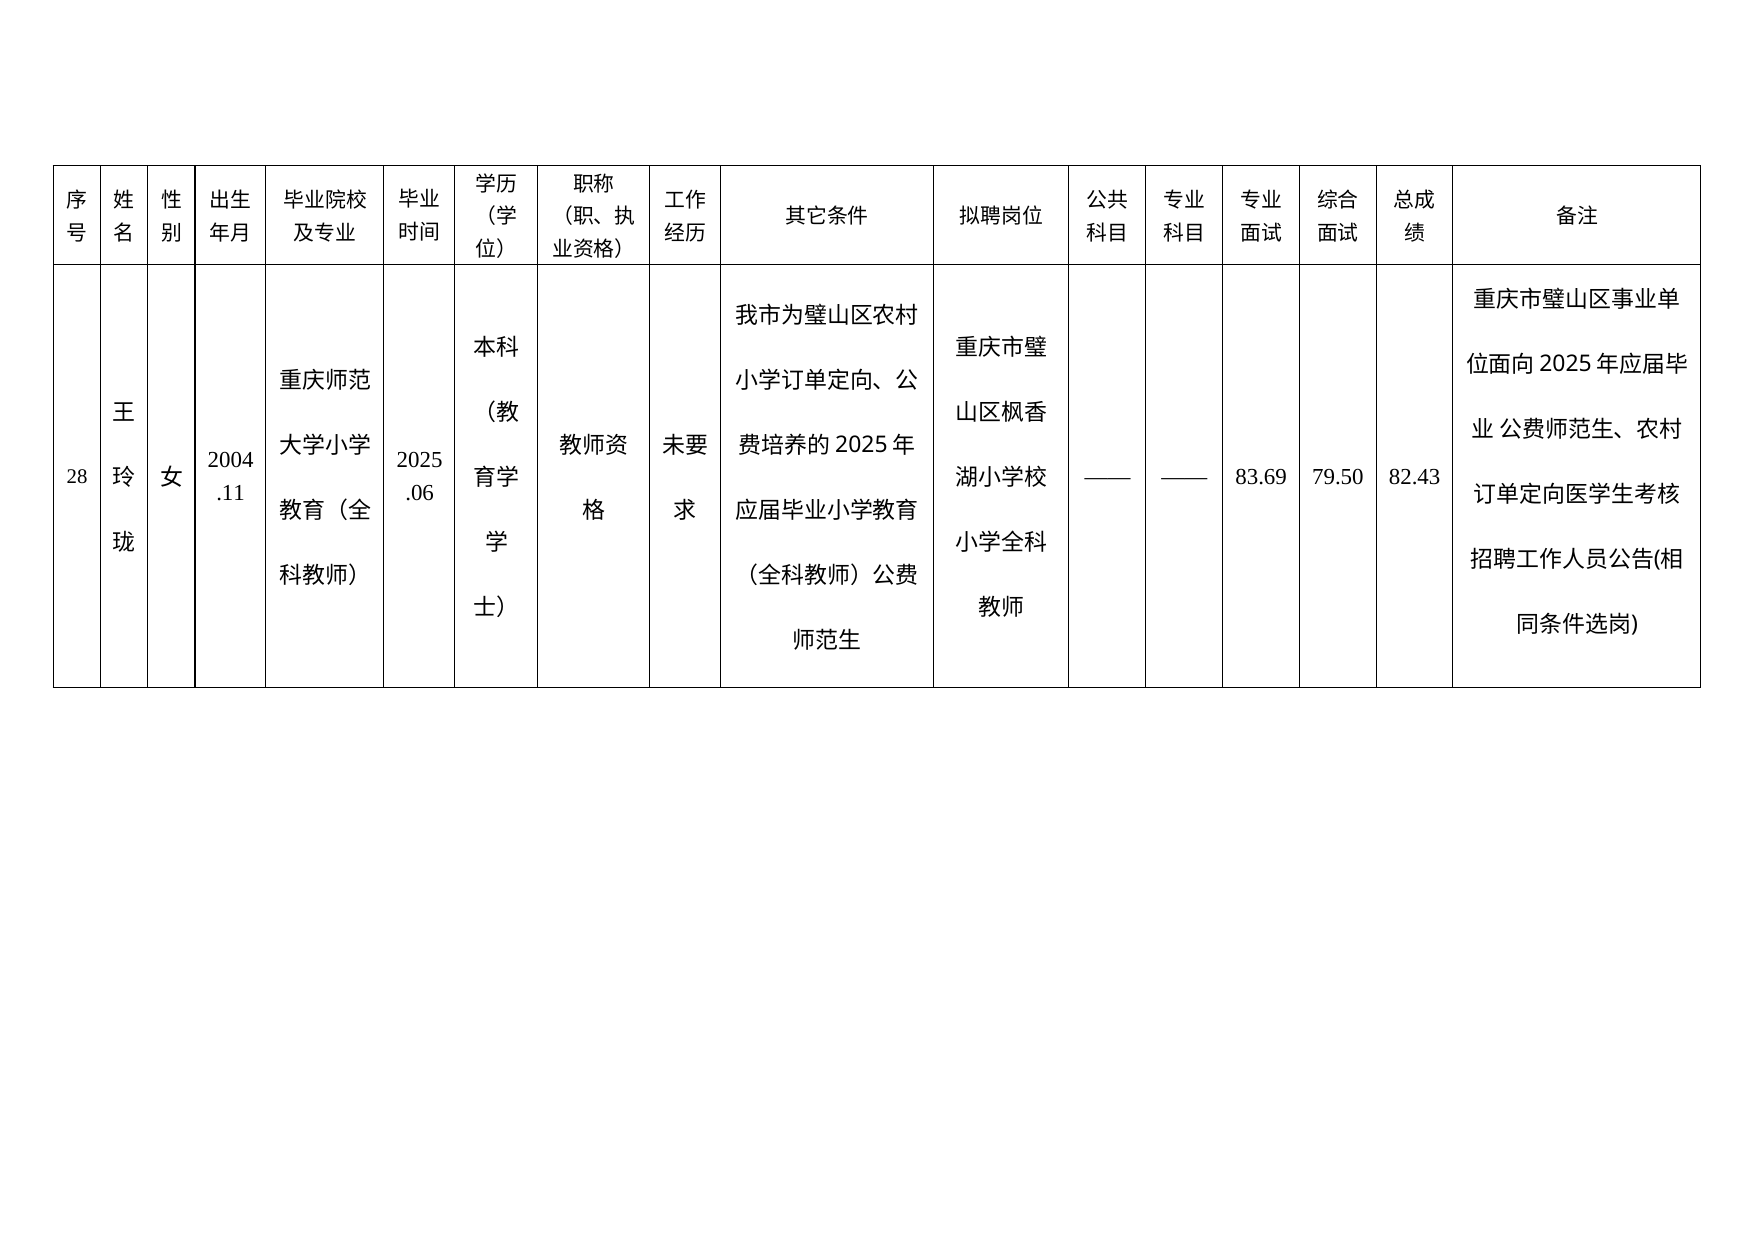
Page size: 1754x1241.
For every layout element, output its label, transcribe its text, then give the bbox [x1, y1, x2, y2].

table_header 序号 [54, 166, 100, 264]
table_cell 未要求 [650, 265, 720, 687]
table_cell 重庆师范大学小学教育（全科教师） [266, 265, 383, 687]
table_header 专业科目 [1146, 166, 1222, 264]
table_cell 重庆市璧山区事业单位面向2025年应届毕业 公费师范生、农村订单定向医学生考核招聘工作人员公告(相同条件选岗) [1453, 265, 1700, 687]
table_header 学历 （学位） [455, 166, 537, 264]
table_header 综合 面试 [1300, 166, 1376, 264]
table_cell 重庆市璧山区枫香湖小学校小学全科教师 [934, 265, 1068, 687]
table_cell 28 [54, 265, 100, 687]
table_cell —— [1146, 265, 1222, 687]
table_cell 教师资格 [538, 265, 649, 687]
table_cell 83.69 [1223, 265, 1299, 687]
table_header 出生 年月 [196, 166, 265, 264]
table_header 总成绩 [1377, 166, 1452, 264]
table_header 专业 面试 [1223, 166, 1299, 264]
table_cell 王玲珑 [101, 265, 147, 687]
table_header 姓名 [101, 166, 147, 264]
table_cell 女 [148, 265, 194, 687]
table_cell 我市为璧山区农村小学订单定向、公费培养的2025年应届毕业小学教育（全科教师）公费师范生 [721, 265, 933, 687]
table_cell 79.50 [1300, 265, 1376, 687]
table_cell 2004.11 [196, 265, 265, 687]
table_cell 本科 （教育学学士） [455, 265, 537, 687]
table_header 其它条件 [721, 166, 933, 264]
table_cell 82.43 [1377, 265, 1452, 687]
table_header 拟聘岗位 [934, 166, 1068, 264]
table_header 备注 [1453, 166, 1700, 264]
table_header 毕业 时间 [384, 166, 454, 264]
table_cell 2025.06 [384, 265, 454, 687]
table_header 职称 （职、执业资格） [538, 166, 649, 264]
table_cell —— [1069, 265, 1145, 687]
table_header 性别 [148, 166, 194, 264]
table_header 毕业院校及专业 [266, 166, 383, 264]
table_header 工作经历 [650, 166, 720, 264]
table_header 公共科目 [1069, 166, 1145, 264]
